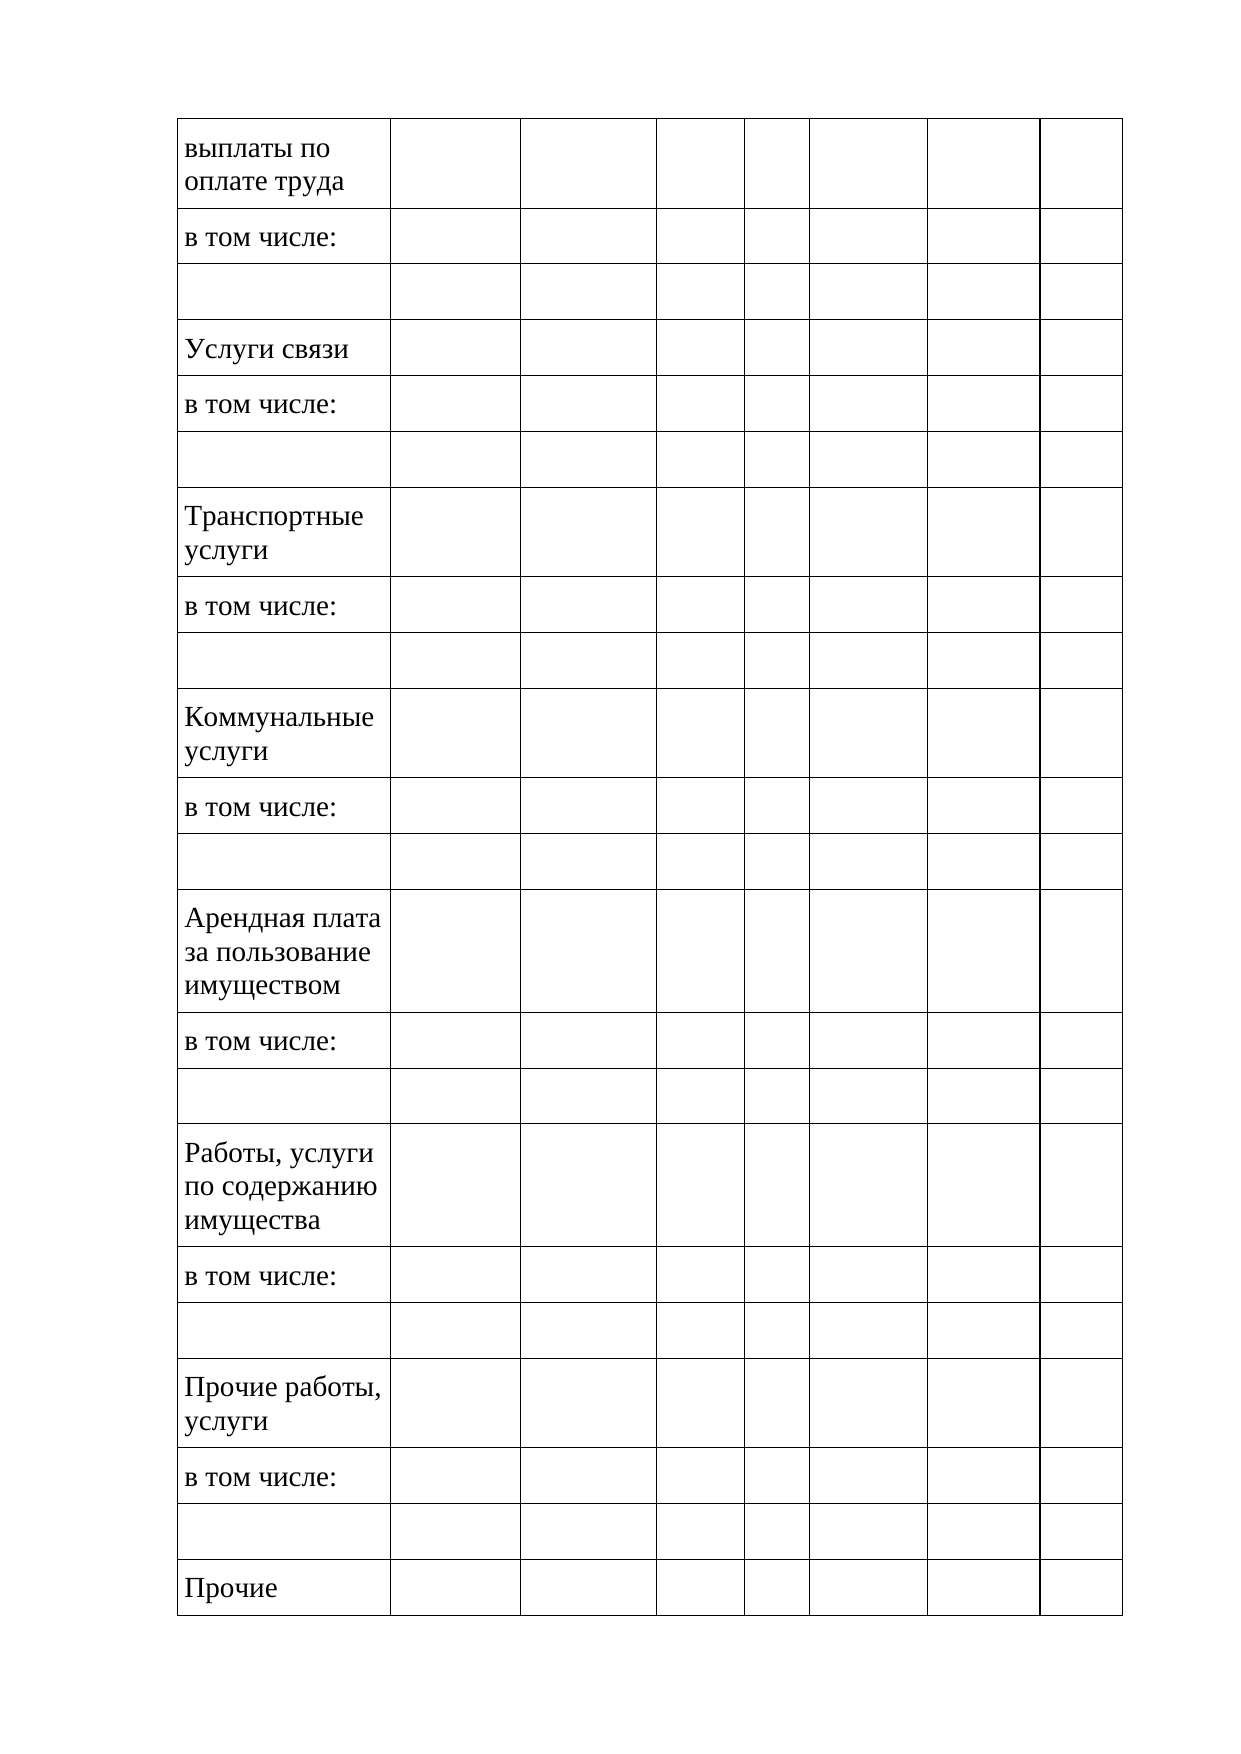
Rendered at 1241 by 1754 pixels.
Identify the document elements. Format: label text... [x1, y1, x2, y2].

table_cell [1041, 1560, 1122, 1615]
table_cell [391, 778, 520, 833]
table_cell [745, 1247, 809, 1302]
table_cell [928, 890, 1039, 1012]
table_cell [928, 1069, 1039, 1123]
table_cell [1041, 834, 1122, 889]
table_cell [178, 432, 390, 487]
table_cell [391, 1303, 520, 1358]
table_cell [178, 1069, 390, 1123]
table_cell [521, 119, 656, 207]
table_cell [521, 432, 656, 487]
table_cell [657, 376, 744, 431]
table_cell Работы, услуги по содержанию имущества [178, 1124, 390, 1246]
table_cell [521, 1303, 656, 1358]
table_cell [657, 689, 744, 777]
table_cell в том числе: [178, 577, 390, 632]
table_cell [745, 376, 809, 431]
table_cell [391, 432, 520, 487]
table_cell [391, 209, 520, 263]
table_cell [1041, 1359, 1122, 1447]
table_cell [810, 432, 927, 487]
table_cell в том числе: [178, 376, 390, 431]
table_cell [810, 834, 927, 889]
table_cell [178, 633, 390, 688]
table_cell [745, 890, 809, 1012]
table_cell [521, 376, 656, 431]
table_cell [391, 890, 520, 1012]
table_cell [657, 1303, 744, 1358]
table_cell [745, 488, 809, 576]
table_cell [1041, 1124, 1122, 1246]
table_cell [928, 1504, 1039, 1559]
table_cell [657, 1560, 744, 1615]
table_cell [928, 689, 1039, 777]
table_cell [928, 376, 1039, 431]
table_cell [391, 1448, 520, 1503]
table_cell [521, 1247, 656, 1302]
table_cell [928, 1303, 1039, 1358]
table_cell [657, 1124, 744, 1246]
table_cell [745, 1448, 809, 1503]
table_cell [928, 320, 1039, 375]
table_cell [391, 577, 520, 632]
table_cell [657, 209, 744, 263]
table_cell [928, 209, 1039, 263]
table_cell [745, 1560, 809, 1615]
table_cell [745, 209, 809, 263]
table_cell [745, 432, 809, 487]
table_cell [928, 1247, 1039, 1302]
table_cell в том числе: [178, 778, 390, 833]
table_cell [521, 209, 656, 263]
table_cell в том числе: [178, 1247, 390, 1302]
table_cell [928, 119, 1039, 207]
table_cell [1041, 264, 1122, 319]
table_cell в том числе: [178, 1448, 390, 1503]
table_cell [810, 577, 927, 632]
table_cell [657, 432, 744, 487]
table_cell [521, 264, 656, 319]
table_cell [928, 1560, 1039, 1615]
table_cell [810, 320, 927, 375]
table_cell [1041, 376, 1122, 431]
table_cell [1041, 778, 1122, 833]
table_cell Коммунальные услуги [178, 689, 390, 777]
table_cell [657, 1448, 744, 1503]
table_cell [810, 1504, 927, 1559]
table_cell [521, 778, 656, 833]
table_cell [178, 1504, 390, 1559]
table_cell [745, 1359, 809, 1447]
table_cell [521, 1069, 656, 1123]
table_cell [810, 633, 927, 688]
table_cell [657, 1504, 744, 1559]
table_cell [521, 834, 656, 889]
table_cell [521, 1124, 656, 1246]
table_cell [657, 488, 744, 576]
table_cell [928, 1013, 1039, 1067]
table_cell [745, 633, 809, 688]
table_cell [810, 488, 927, 576]
table_cell [810, 689, 927, 777]
table_cell [810, 1448, 927, 1503]
table_cell [657, 633, 744, 688]
table_cell [657, 834, 744, 889]
table_cell [810, 1124, 927, 1246]
table_cell [745, 1303, 809, 1358]
table_cell [391, 689, 520, 777]
table_cell [657, 119, 744, 207]
table_cell [521, 488, 656, 576]
table_cell [1041, 1013, 1122, 1067]
table_cell [391, 488, 520, 576]
table_cell [1041, 432, 1122, 487]
table_cell [178, 1303, 390, 1358]
table_cell [810, 890, 927, 1012]
table_cell [391, 834, 520, 889]
table_cell [391, 264, 520, 319]
table_cell [745, 689, 809, 777]
table_cell [928, 1124, 1039, 1246]
table_cell Арендная плата за пользование имуществом [178, 890, 390, 1012]
table_cell [657, 264, 744, 319]
table_cell [521, 633, 656, 688]
table_cell [391, 1560, 520, 1615]
table_cell [928, 577, 1039, 632]
table_cell [521, 1448, 656, 1503]
table_cell [657, 1069, 744, 1123]
table_cell [391, 1124, 520, 1246]
table_cell [928, 432, 1039, 487]
table_cell [521, 1504, 656, 1559]
table_cell [1041, 320, 1122, 375]
table_cell [1041, 1069, 1122, 1123]
table_cell в том числе: [178, 209, 390, 263]
table_cell [810, 1013, 927, 1067]
table_cell [391, 376, 520, 431]
table_cell [745, 264, 809, 319]
table_cell [391, 1504, 520, 1559]
table_cell [810, 1247, 927, 1302]
table_cell [1041, 577, 1122, 632]
table_cell [1041, 1448, 1122, 1503]
table_cell [521, 1560, 656, 1615]
table_cell [1041, 1247, 1122, 1302]
table_cell [1041, 633, 1122, 688]
table_cell [745, 1504, 809, 1559]
table_cell [745, 119, 809, 207]
table_cell [1041, 1303, 1122, 1358]
table_cell в том числе: [178, 1013, 390, 1067]
table_cell [521, 320, 656, 375]
table_cell [810, 209, 927, 263]
table_cell [810, 778, 927, 833]
table_cell [810, 1359, 927, 1447]
table_cell [928, 1448, 1039, 1503]
table_cell [745, 834, 809, 889]
table_cell [810, 1303, 927, 1358]
table_cell [657, 320, 744, 375]
table_cell [391, 320, 520, 375]
table_cell [521, 1359, 656, 1447]
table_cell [178, 119, 390, 207]
table_cell [745, 1013, 809, 1067]
table_cell Прочие расходы [178, 1560, 390, 1615]
table_cell [178, 264, 390, 319]
table_cell [391, 1013, 520, 1067]
table_cell [745, 778, 809, 833]
table_cell [391, 1069, 520, 1123]
table_cell [521, 1013, 656, 1067]
table_cell [1041, 1504, 1122, 1559]
table_cell [657, 577, 744, 632]
table_cell [745, 1124, 809, 1246]
table_cell [1041, 209, 1122, 263]
table_cell [928, 834, 1039, 889]
table_cell [810, 1069, 927, 1123]
table_cell [810, 119, 927, 207]
table_cell Прочие работы, услуги [178, 1359, 390, 1447]
table_cell [1041, 488, 1122, 576]
table_cell [1041, 890, 1122, 1012]
table_cell [657, 1247, 744, 1302]
table_cell [521, 577, 656, 632]
table_cell [391, 1247, 520, 1302]
table_cell Услуги связи [178, 320, 390, 375]
table_cell [391, 1359, 520, 1447]
table_cell [745, 1069, 809, 1123]
table_cell [657, 1359, 744, 1447]
table_cell [521, 890, 656, 1012]
table_cell [521, 689, 656, 777]
table_cell [810, 376, 927, 431]
table_cell [745, 577, 809, 632]
table_cell [928, 633, 1039, 688]
table_cell [391, 119, 520, 207]
table_cell [810, 1560, 927, 1615]
table_cell [178, 834, 390, 889]
table_cell [657, 890, 744, 1012]
table_cell [657, 778, 744, 833]
table_cell [1041, 119, 1122, 207]
table_cell [928, 488, 1039, 576]
table_cell [928, 1359, 1039, 1447]
table_cell [391, 633, 520, 688]
table_cell [745, 320, 809, 375]
table_cell [928, 778, 1039, 833]
table_cell [810, 264, 927, 319]
table_cell [928, 264, 1039, 319]
table_cell Транспортные услуги [178, 488, 390, 576]
table_cell [1041, 689, 1122, 777]
table_cell [657, 1013, 744, 1067]
